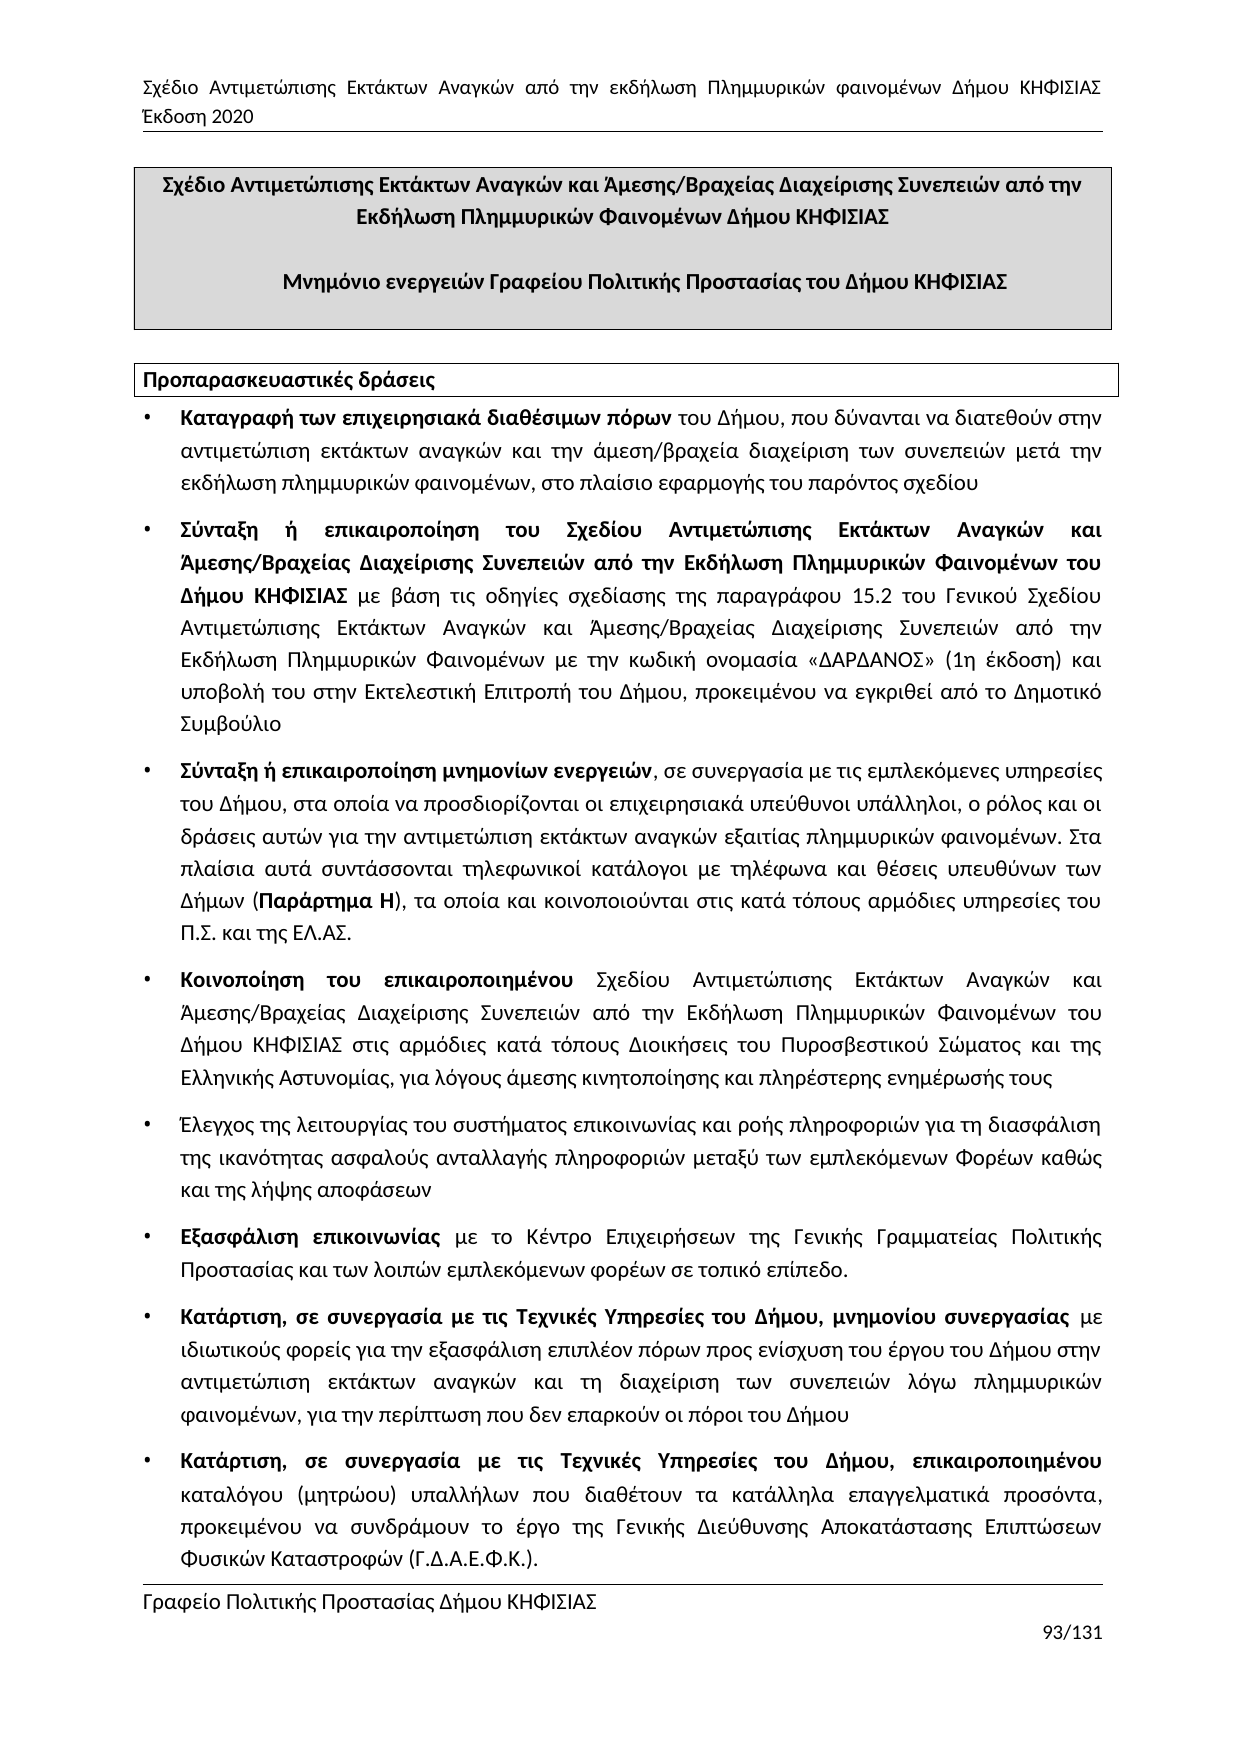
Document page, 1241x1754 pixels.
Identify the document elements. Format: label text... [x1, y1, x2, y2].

subtitle Προπαρασκευαστικές δράσεις [135, 364, 1118, 396]
list Σύνταξη ή επικαιροποίηση μνημονίων ενεργειών, σε συνεργασία με τις εμπλεκόμενες υπηρεσίες του Δήμου, στα οποία να προσδιορίζονται οι επιχειρησιακά υπεύθυνοι υπάλληλοι, ο ρόλος και οι δράσεις αυτών για την αντιμετώπιση εκτάκτων αναγκών εξαιτίας πλημμυρικών φαινομένων. Στα πλαίσια αυτά συντάσσονται τηλεφωνικοί κατάλογοι με τηλέφωνα και θέσεις υπευθύνων των Δήμων (Παράρτημα Η), τα οποία και κοινοποιούνται στις κατά τόπους αρμόδιες υπηρεσίες του Π.Σ. και της ΕΛ.ΑΣ. [143, 754, 1103, 946]
list Κατάρτιση, σε συνεργασία με τις Τεχνικές Υπηρεσίες του Δήμου, επικαιροποιημένου καταλόγου (μητρώου) υπαλλήλων που διαθέτουν τα κατάλληλα επαγγελματικά προσόντα, προκειμένου να συνδράμουν το έργο της Γενικής Διεύθυνσης Αποκατάστασης Επιπτώσεων Φυσικών Καταστροφών (Γ.Δ.Α.Ε.Φ.Κ.). [143, 1444, 1103, 1572]
list Κατάρτιση, σε συνεργασία με τις Τεχνικές Υπηρεσίες του Δήμου, μνημονίου συνεργασίας με ιδιωτικούς φορείς για την εξασφάλιση επιπλέον πόρων προς ενίσχυση του έργου του Δήμου στην αντιμετώπιση εκτάκτων αναγκών και τη διαχείριση των συνεπειών λόγω πλημμυρικών φαινομένων, για την περίπτωση που δεν επαρκούν οι πόροι του Δήμου [143, 1300, 1103, 1428]
list Καταγραφή των επιχειρησιακά διαθέσιμων πόρων του Δήμου, που δύνανται να διατεθούν στην αντιμετώπιση εκτάκτων αναγκών και την άμεση/βραχεία διαχείριση των συνεπειών μετά την εκδήλωση πλημμυρικών φαινομένων, στο πλαίσιο εφαρμογής του παρόντος σχεδίου [143, 401, 1103, 496]
list Κοινοποίηση του επικαιροποιημένου Σχεδίου Αντιμετώπισης Εκτάκτων Αναγκών και Άμεσης/Βραχείας Διαχείρισης Συνεπειών από την Εκδήλωση Πλημμυρικών Φαινομένων του Δήμου ΚΗΦΙΣΙΑΣ στις αρμόδιες κατά τόπους Διοικήσεις του Πυροσβεστικού Σώματος και της Ελληνικής Αστυνομίας, για λόγους άμεσης κινητοποίησης και πληρέστερης ενημέρωσής τους [143, 963, 1103, 1091]
list Έλεγχος της λειτουργίας του συστήματος επικοινωνίας και ροής πληροφοριών για τη διασφάλιση της ικανότητας ασφαλούς ανταλλαγής πληροφοριών μεταξύ των εμπλεκόμενων Φορέων καθώς και της λήψης αποφάσεων [143, 1107, 1103, 1203]
text Σχέδιο Αντιμετώπισης Εκτάκτων Αναγκών και Άμεσης/Βραχείας Διαχείρισης Συνεπειών από την Εκδήλωση Πλημμυρικών Φαινομένων Δήμου ΚΗΦΙΣΙΑΣ [135, 168, 1111, 231]
subtitle Μνημόνιο ενεργειών Γραφείου Πολιτικής Προστασίας του Δήμου ΚΗΦΙΣΙΑΣ [135, 264, 1111, 295]
list Εξασφάλιση επικοινωνίας με το Κέντρο Επιχειρήσεων της Γενικής Γραμματείας Πολιτικής Προστασίας και των λοιπών εμπλεκόμενων φορέων σε τοπικό επίπεδο. [143, 1220, 1103, 1283]
list Σύνταξη ή επικαιροποίηση του Σχεδίου Αντιμετώπισης Εκτάκτων Αναγκών και Άμεσης/Βραχείας Διαχείρισης Συνεπειών από την Εκδήλωση Πλημμυρικών Φαινομένων του Δήμου ΚΗΦΙΣΙΑΣ με βάση τις οδηγίες σχεδίασης της παραγράφου 15.2 του Γενικού Σχεδίου Αντιμετώπισης Εκτάκτων Αναγκών και Άμεσης/Βραχείας Διαχείρισης Συνεπειών από την Εκδήλωση Πλημμυρικών Φαινομένων με την κωδική ονομασία «ΔΑΡΔΑΝΟΣ» (1η έκδοση) και υποβολή του στην Εκτελεστική Επιτροπή του Δήμου, προκειμένου να εγκριθεί από το Δημοτικό Συμβούλιο [143, 513, 1103, 737]
